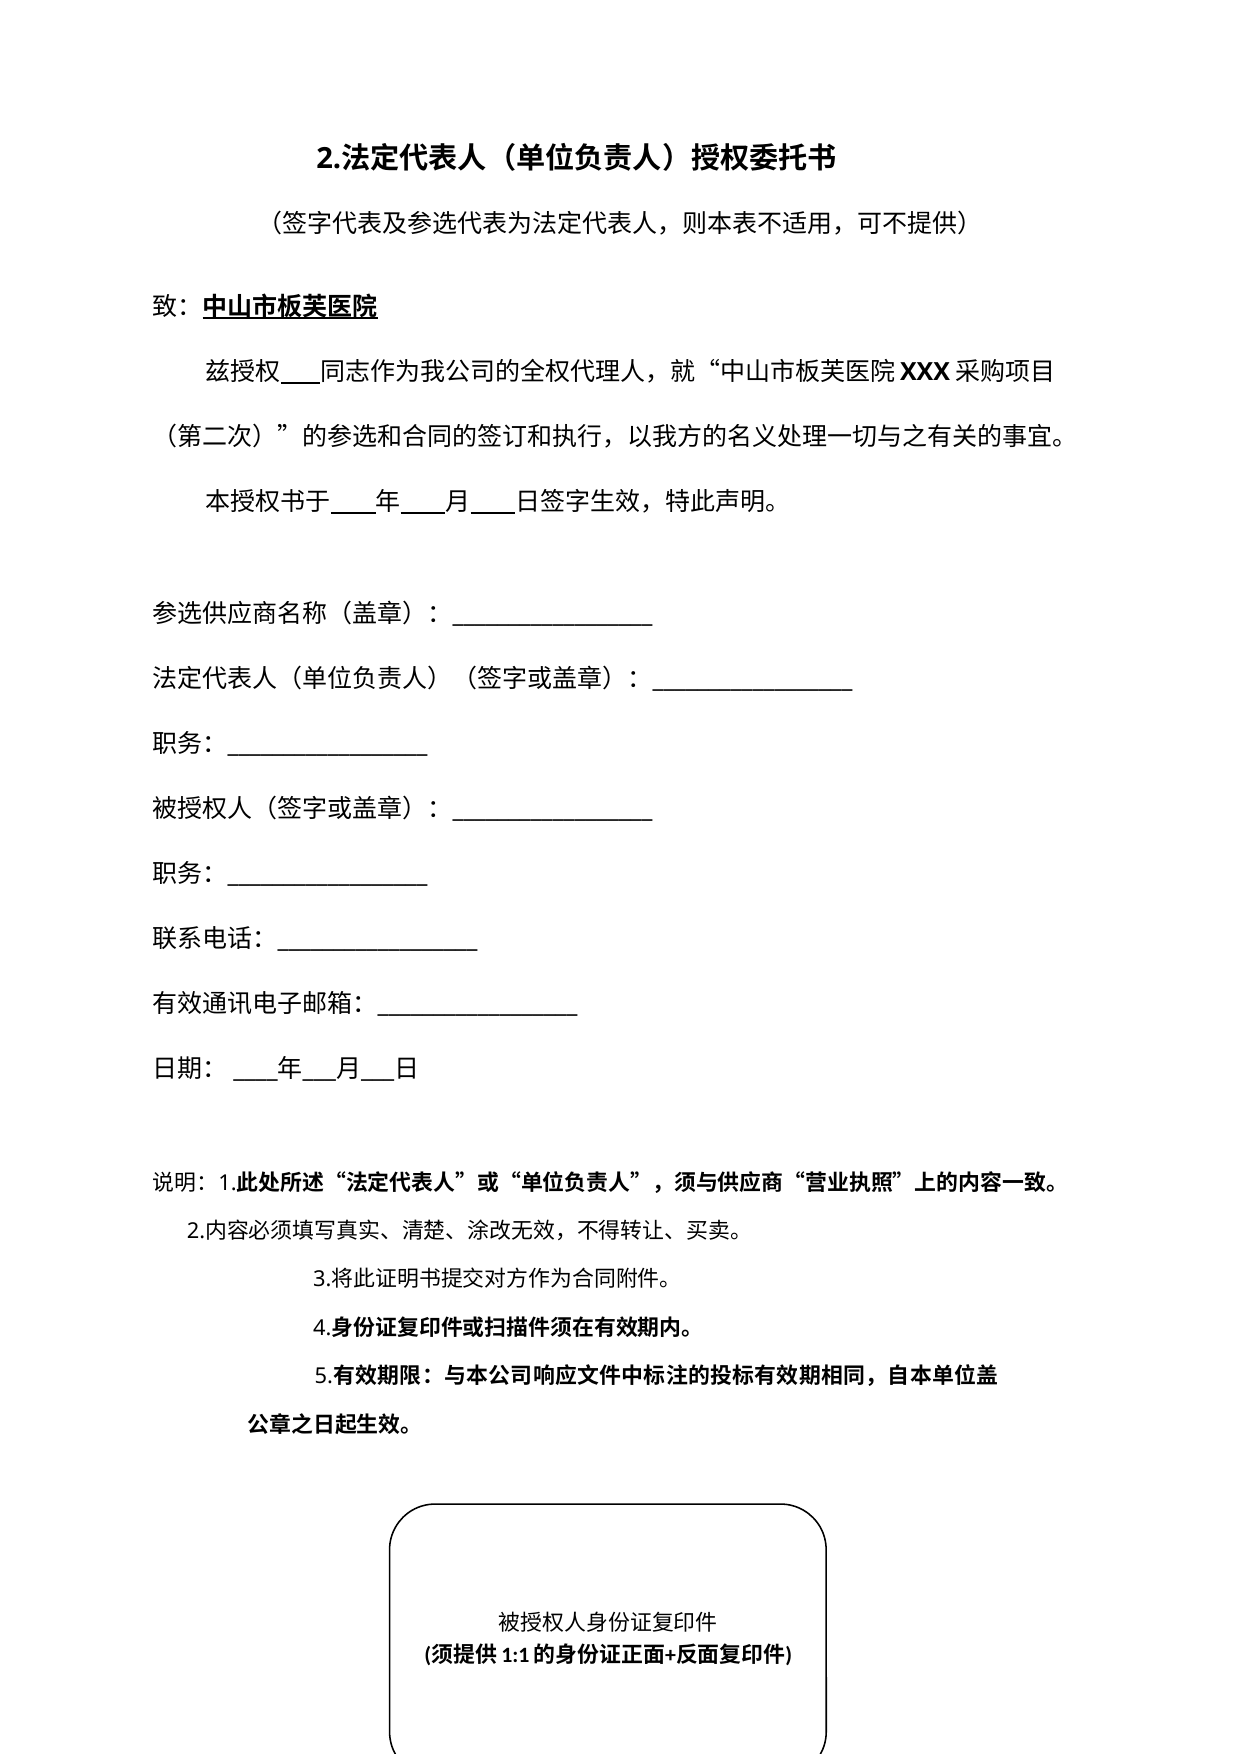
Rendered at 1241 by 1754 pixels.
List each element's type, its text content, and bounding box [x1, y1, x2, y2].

text 职务：__________________ [152, 709, 1088, 774]
text 致：中山市板芙医院 [152, 272, 1088, 337]
text 本授权书于 年 月 日签字生效，特此声明。 [152, 467, 1088, 532]
text 日期： ____年___月___日 [152, 1034, 1088, 1099]
text 职务：__________________ [152, 839, 1088, 904]
text 兹授权 同志作为我公司的全权代理人，就“中山市板芙医院XXX采购项目（第二次）”的参选和合同的签订和执行，以我方的名义处理一切与之有关的事宜。 [152, 337, 1088, 467]
text 3.将此证明书提交对方作为合同附件。 [247, 1261, 1000, 1293]
text 联系电话：__________________ [152, 904, 1088, 969]
text 有效通讯电子邮箱：__________________ [152, 969, 1088, 1034]
text （签字代表及参选代表为法定代表人，则本表不适用，可不提供） [152, 189, 1088, 254]
text 参选供应商名称（盖章）：__________________ [152, 579, 1088, 644]
text 2.内容必须填写真实、清楚、涂改无效，不得转让、买卖。 [152, 1212, 1088, 1245]
text 4.身份证复印件或扫描件须在有效期内。 [247, 1309, 1000, 1342]
text 5.有效期限：与本公司响应文件中标注的投标有效期相同，自本单位盖公章之日起生效。 [247, 1357, 1000, 1439]
text 法定代表人（单位负责人）（签字或盖章）：__________________ [152, 644, 1088, 709]
list 2.法定代表人（单位负责人）授权委托书 [152, 124, 1000, 189]
text 说明：1.此处所述“法定代表人”或“单位负责人”，须与供应商“营业执照”上的内容一致。 [152, 1164, 1088, 1197]
text 被授权人（签字或盖章）：__________________ [152, 774, 1088, 839]
